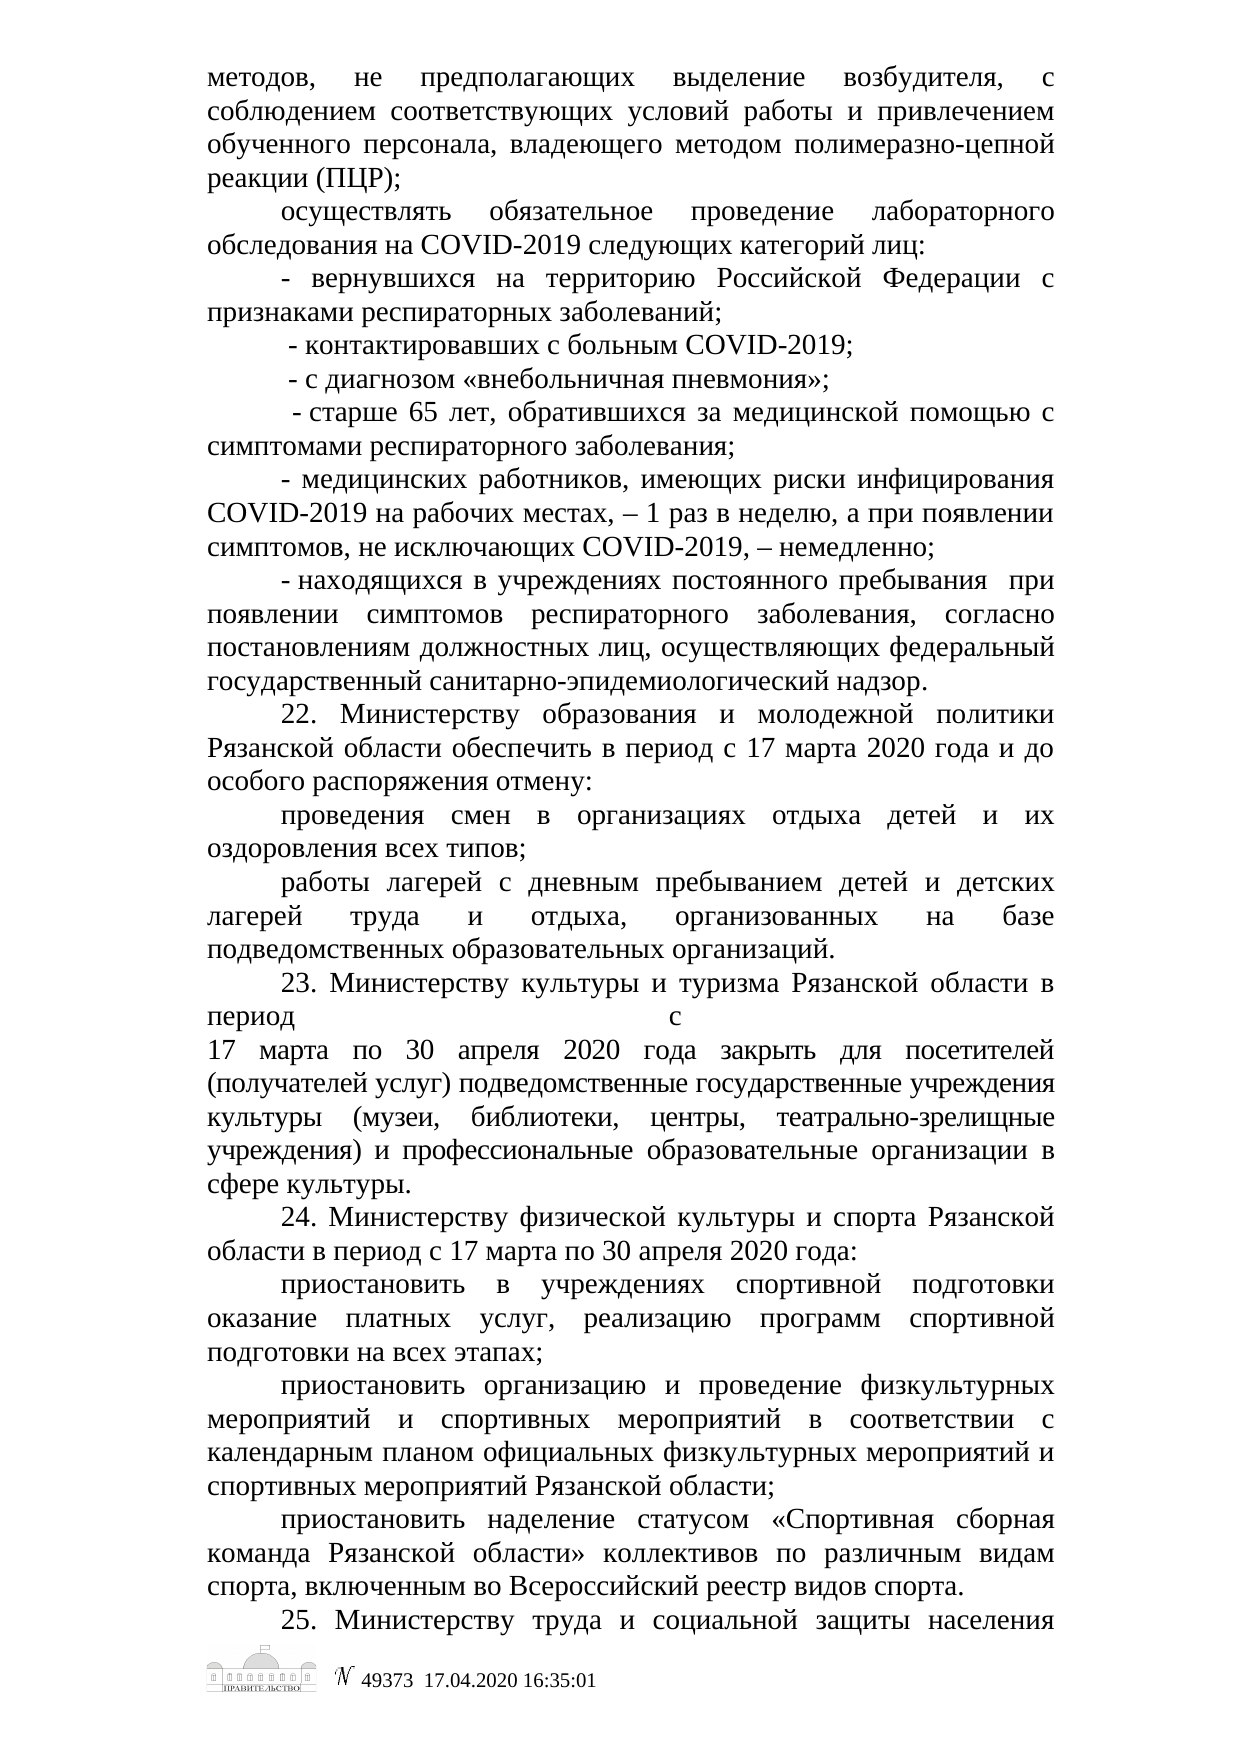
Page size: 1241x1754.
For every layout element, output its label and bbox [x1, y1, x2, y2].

table_header [196, 59, 1067, 1636]
picture [330, 1663, 359, 1687]
picture [206, 1645, 317, 1692]
